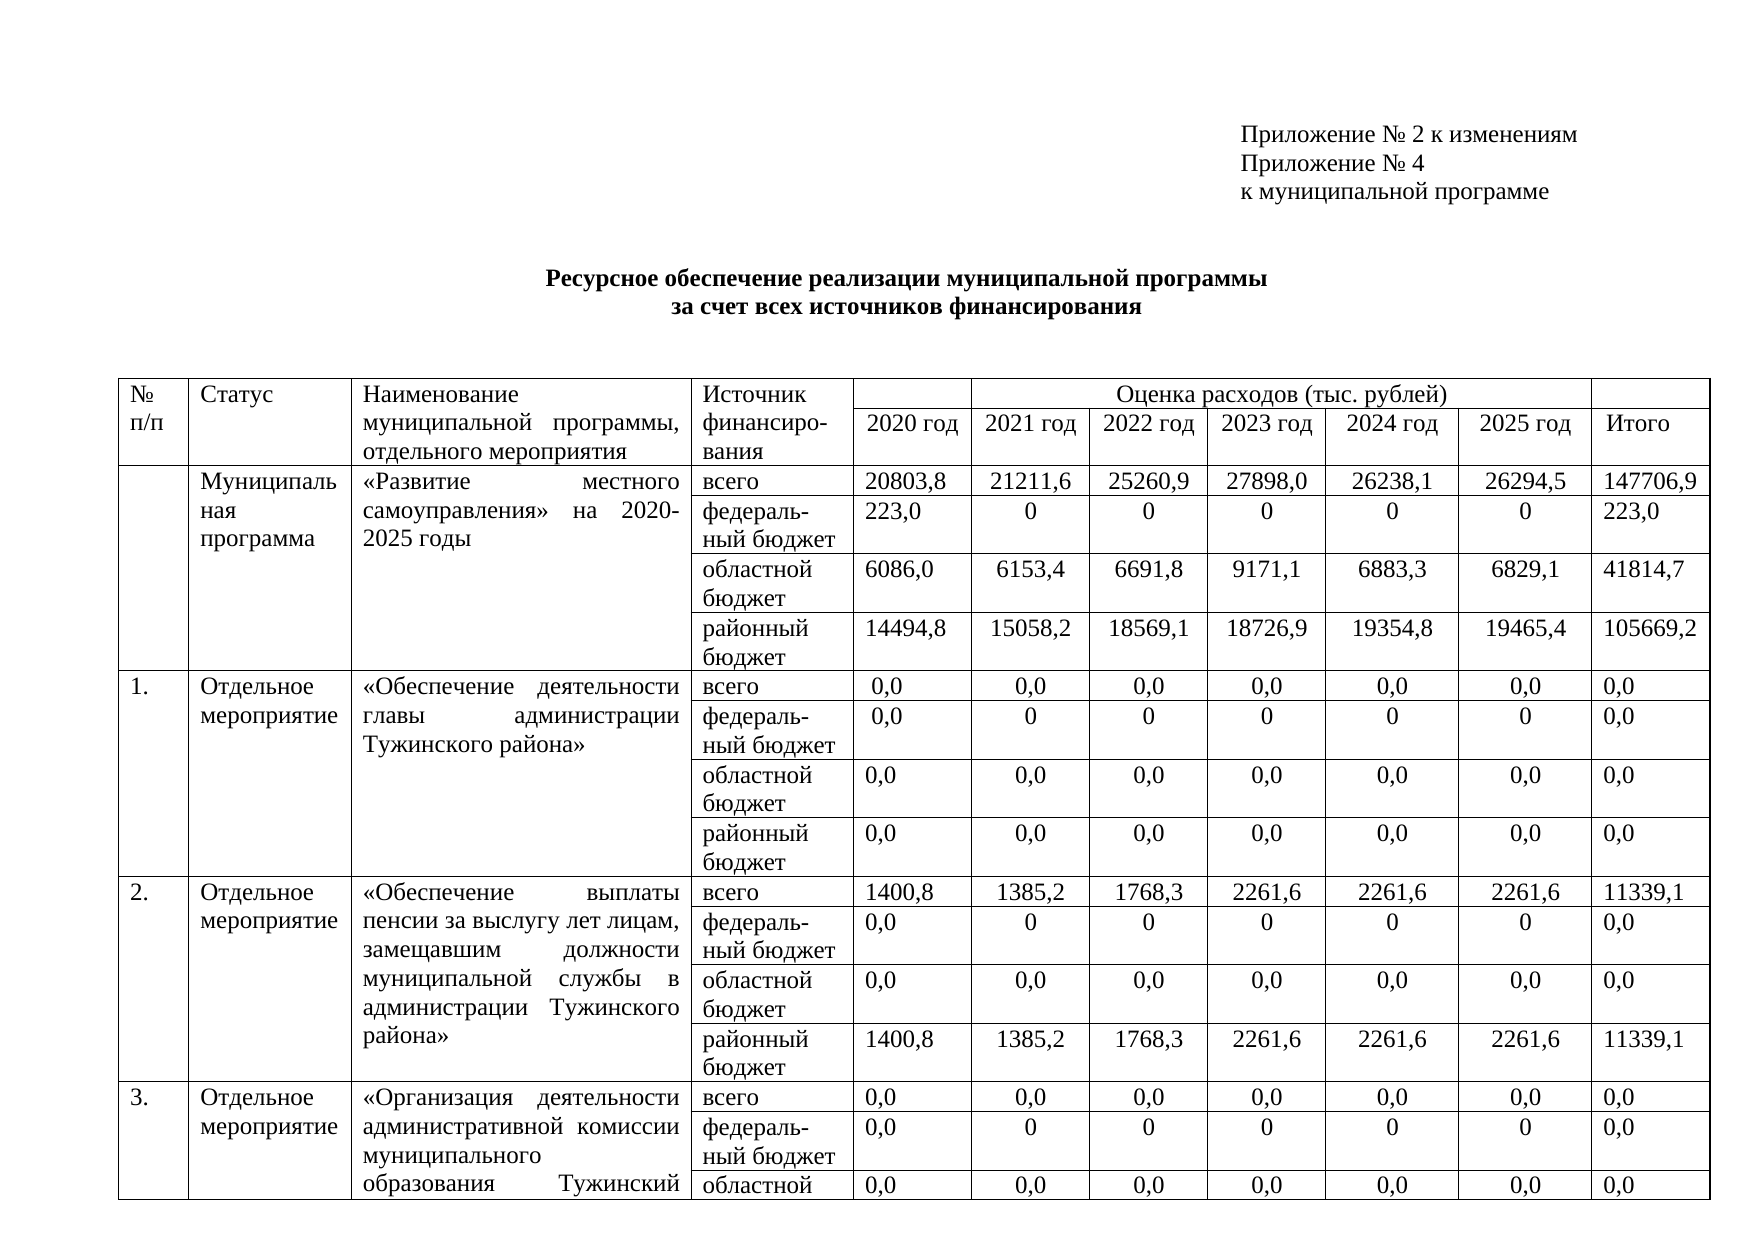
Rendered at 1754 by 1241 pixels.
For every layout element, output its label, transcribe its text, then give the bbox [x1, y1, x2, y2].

table_cell 0 [1459, 1112, 1591, 1169]
table_cell 0,0 [1208, 965, 1325, 1023]
table_cell 41814,7 [1592, 554, 1709, 612]
table_cell 0,0 [972, 1171, 1089, 1199]
table_cell 15058,2 [972, 613, 1089, 670]
table_cell 19354,8 [1326, 613, 1458, 670]
table_cell 0,0 [1326, 671, 1458, 700]
table_cell 2. [119, 877, 188, 1081]
table_cell районный бюджет [692, 818, 853, 876]
table_cell 1400,8 [854, 1024, 971, 1081]
table_cell 0 [1326, 701, 1458, 759]
table_cell 0,0 [854, 818, 971, 876]
table_cell федераль-ный бюджет [692, 907, 853, 964]
table_cell районный бюджет [692, 1024, 853, 1081]
table_cell 0 [1090, 1112, 1207, 1169]
table_cell [119, 466, 188, 670]
table_cell 0,0 [1090, 965, 1207, 1023]
table_cell 147706,9 [1592, 466, 1709, 495]
text Приложение № 4 [1240, 148, 1695, 176]
table_cell 3. [119, 1082, 188, 1199]
text к муниципальной программе [1240, 176, 1695, 205]
table_cell 0,0 [854, 1171, 971, 1199]
table_cell 2021 год [972, 409, 1089, 465]
table_cell Отдельное мероприятие [189, 877, 351, 1081]
table_cell областной бюджет [692, 965, 853, 1023]
table_cell 105669,2 [1592, 613, 1709, 670]
table_cell 0,0 [1208, 760, 1325, 817]
table_cell 0,0 [972, 818, 1089, 876]
table_cell областной бюджет [692, 760, 853, 817]
table_cell 0,0 [854, 1082, 971, 1111]
table_cell Итого [1592, 409, 1709, 465]
table_cell 0,0 [854, 701, 971, 759]
table_cell 0,0 [1592, 1082, 1709, 1111]
table_cell 0,0 [972, 760, 1089, 817]
table_cell 0 [1208, 907, 1325, 964]
table_cell 18726,9 [1208, 613, 1325, 670]
table_cell 0 [1090, 701, 1207, 759]
table_cell 0,0 [1208, 818, 1325, 876]
table_cell всего [692, 671, 853, 700]
table_cell 1385,2 [972, 877, 1089, 906]
table_cell 0,0 [1090, 818, 1207, 876]
table_cell 0 [1326, 496, 1458, 553]
table_cell 11339,1 [1592, 1024, 1709, 1081]
table_cell 0,0 [1592, 965, 1709, 1023]
table_cell 0,0 [1592, 907, 1709, 964]
table_cell 1. [119, 671, 188, 876]
table_header Оценка расходов (тыс. рублей) [972, 379, 1591, 407]
table_cell «Обеспечение деятельности главы администрации Тужинского района» [352, 671, 691, 876]
table_cell 0,0 [1459, 1171, 1591, 1199]
table_cell федераль-ный бюджет [692, 701, 853, 759]
table_cell 14494,8 [854, 613, 971, 670]
table_cell 0,0 [854, 965, 971, 1023]
table_cell 0,0 [1592, 1112, 1709, 1169]
table_cell 0,0 [1326, 1082, 1458, 1111]
table_cell всего [692, 466, 853, 495]
table_cell 0 [1459, 907, 1591, 964]
table_cell районный бюджет [692, 613, 853, 670]
table_cell 2261,6 [1459, 877, 1591, 906]
table_cell 0,0 [1208, 1171, 1325, 1199]
table_cell 223,0 [854, 496, 971, 553]
table_cell 6153,4 [972, 554, 1089, 612]
text Ресурсное обеспечение реализации муниципальной программы [118, 263, 1695, 291]
text за счет всех источников финансирования [118, 291, 1695, 320]
table_cell 1768,3 [1090, 877, 1207, 906]
table_header [1592, 379, 1709, 407]
table_cell 2261,6 [1208, 1024, 1325, 1081]
table_cell 0,0 [1208, 671, 1325, 700]
table_header [854, 379, 971, 407]
table_cell 0 [972, 907, 1089, 964]
table_cell 2022 год [1090, 409, 1207, 465]
table_cell 27898,0 [1208, 466, 1325, 495]
table_cell 0,0 [1592, 818, 1709, 876]
table_cell 0,0 [854, 760, 971, 817]
table_cell 0 [1326, 907, 1458, 964]
table_cell 0,0 [1592, 1171, 1709, 1199]
table_cell 0,0 [1326, 965, 1458, 1023]
table_cell 1385,2 [972, 1024, 1089, 1081]
table_cell 6691,8 [1090, 554, 1207, 612]
table_cell «Организация деятельности административной комиссии муниципального образования Тужинский муниципальный район Кировской области по рассмотрению дел об административных правонарушениях» [352, 1082, 691, 1199]
table_cell 2023 год [1208, 409, 1325, 465]
table_cell 2261,6 [1326, 1024, 1458, 1081]
table_cell 0 [1208, 1112, 1325, 1169]
table_cell Отдельное мероприятие [189, 1082, 351, 1199]
table_cell 0 [1090, 496, 1207, 553]
table_cell 0,0 [972, 1082, 1089, 1111]
table_cell 6883,3 [1326, 554, 1458, 612]
table_cell 0,0 [1459, 671, 1591, 700]
table_cell 0,0 [854, 907, 971, 964]
table_cell 0,0 [1090, 760, 1207, 817]
table_cell 20803,8 [854, 466, 971, 495]
table_cell 0,0 [1090, 671, 1207, 700]
table_cell 2261,6 [1459, 1024, 1591, 1081]
table_cell 0,0 [972, 965, 1089, 1023]
table_cell всего [692, 1082, 853, 1111]
table_cell 18569,1 [1090, 613, 1207, 670]
table_cell Отдельное мероприятие [189, 671, 351, 876]
table_cell 0 [1459, 701, 1591, 759]
table_cell 0 [972, 1112, 1089, 1169]
table_cell 6829,1 [1459, 554, 1591, 612]
table_cell 0,0 [1459, 760, 1591, 817]
table_cell «Обеспечение выплаты пенсии за выслугу лет лицам, замещавшим должности муниципальной службы в администрации Тужинского района» [352, 877, 691, 1081]
table_cell Муниципальная программа [189, 466, 351, 670]
table_cell 0,0 [1592, 760, 1709, 817]
table_cell 0 [1326, 1112, 1458, 1169]
table_cell 19465,4 [1459, 613, 1591, 670]
table_cell 0 [972, 496, 1089, 553]
table_cell федераль-ный бюджет [692, 496, 853, 553]
table_header Источник финансиро-вания [692, 379, 853, 465]
table_cell 2020 год [854, 409, 971, 465]
table_cell 0 [1208, 701, 1325, 759]
table_cell 0,0 [854, 1112, 971, 1169]
table_cell 2024 год [1326, 409, 1458, 465]
table_cell 0 [972, 701, 1089, 759]
table_cell 0 [1459, 496, 1591, 553]
table_cell 0,0 [1592, 701, 1709, 759]
table_cell 6086,0 [854, 554, 971, 612]
table_cell 26294,5 [1459, 466, 1591, 495]
table_cell 9171,1 [1208, 554, 1325, 612]
table_header № п/п [119, 379, 188, 465]
table_cell 25260,9 [1090, 466, 1207, 495]
table_cell 0,0 [1459, 965, 1591, 1023]
table_cell 2025 год [1459, 409, 1591, 465]
table_cell 11339,1 [1592, 877, 1709, 906]
table_cell 0,0 [1090, 1171, 1207, 1199]
table_cell всего [692, 877, 853, 906]
table_cell 0,0 [972, 671, 1089, 700]
text Приложение № 2 к изменениям [1240, 119, 1695, 148]
table_cell 0,0 [1326, 760, 1458, 817]
table_cell 0 [1090, 907, 1207, 964]
table_cell 21211,6 [972, 466, 1089, 495]
table_cell «Развитие местного самоуправления» на 2020-2025 годы [352, 466, 691, 670]
table_cell 0,0 [1326, 1171, 1458, 1199]
table_cell 0,0 [1459, 1082, 1591, 1111]
table_cell 0 [1208, 496, 1325, 553]
table_cell 1400,8 [854, 877, 971, 906]
table_cell 2261,6 [1326, 877, 1458, 906]
table_cell 2261,6 [1208, 877, 1325, 906]
table_cell федераль-ный бюджет [692, 1112, 853, 1169]
table_cell 0,0 [1090, 1082, 1207, 1111]
table_cell 223,0 [1592, 496, 1709, 553]
table_header Наименование муниципальной программы, отдельного мероприятия [352, 379, 691, 465]
table_cell 0,0 [1592, 671, 1709, 700]
table_cell областной бюджет [692, 554, 853, 612]
table_cell 1768,3 [1090, 1024, 1207, 1081]
table_cell 0,0 [1208, 1082, 1325, 1111]
table_cell областной бюджет [692, 1171, 853, 1199]
table_cell 0,0 [854, 671, 971, 700]
table_cell 26238,1 [1326, 466, 1458, 495]
table_cell 0,0 [1326, 818, 1458, 876]
table_header Статус [189, 379, 351, 465]
table_cell 0,0 [1459, 818, 1591, 876]
